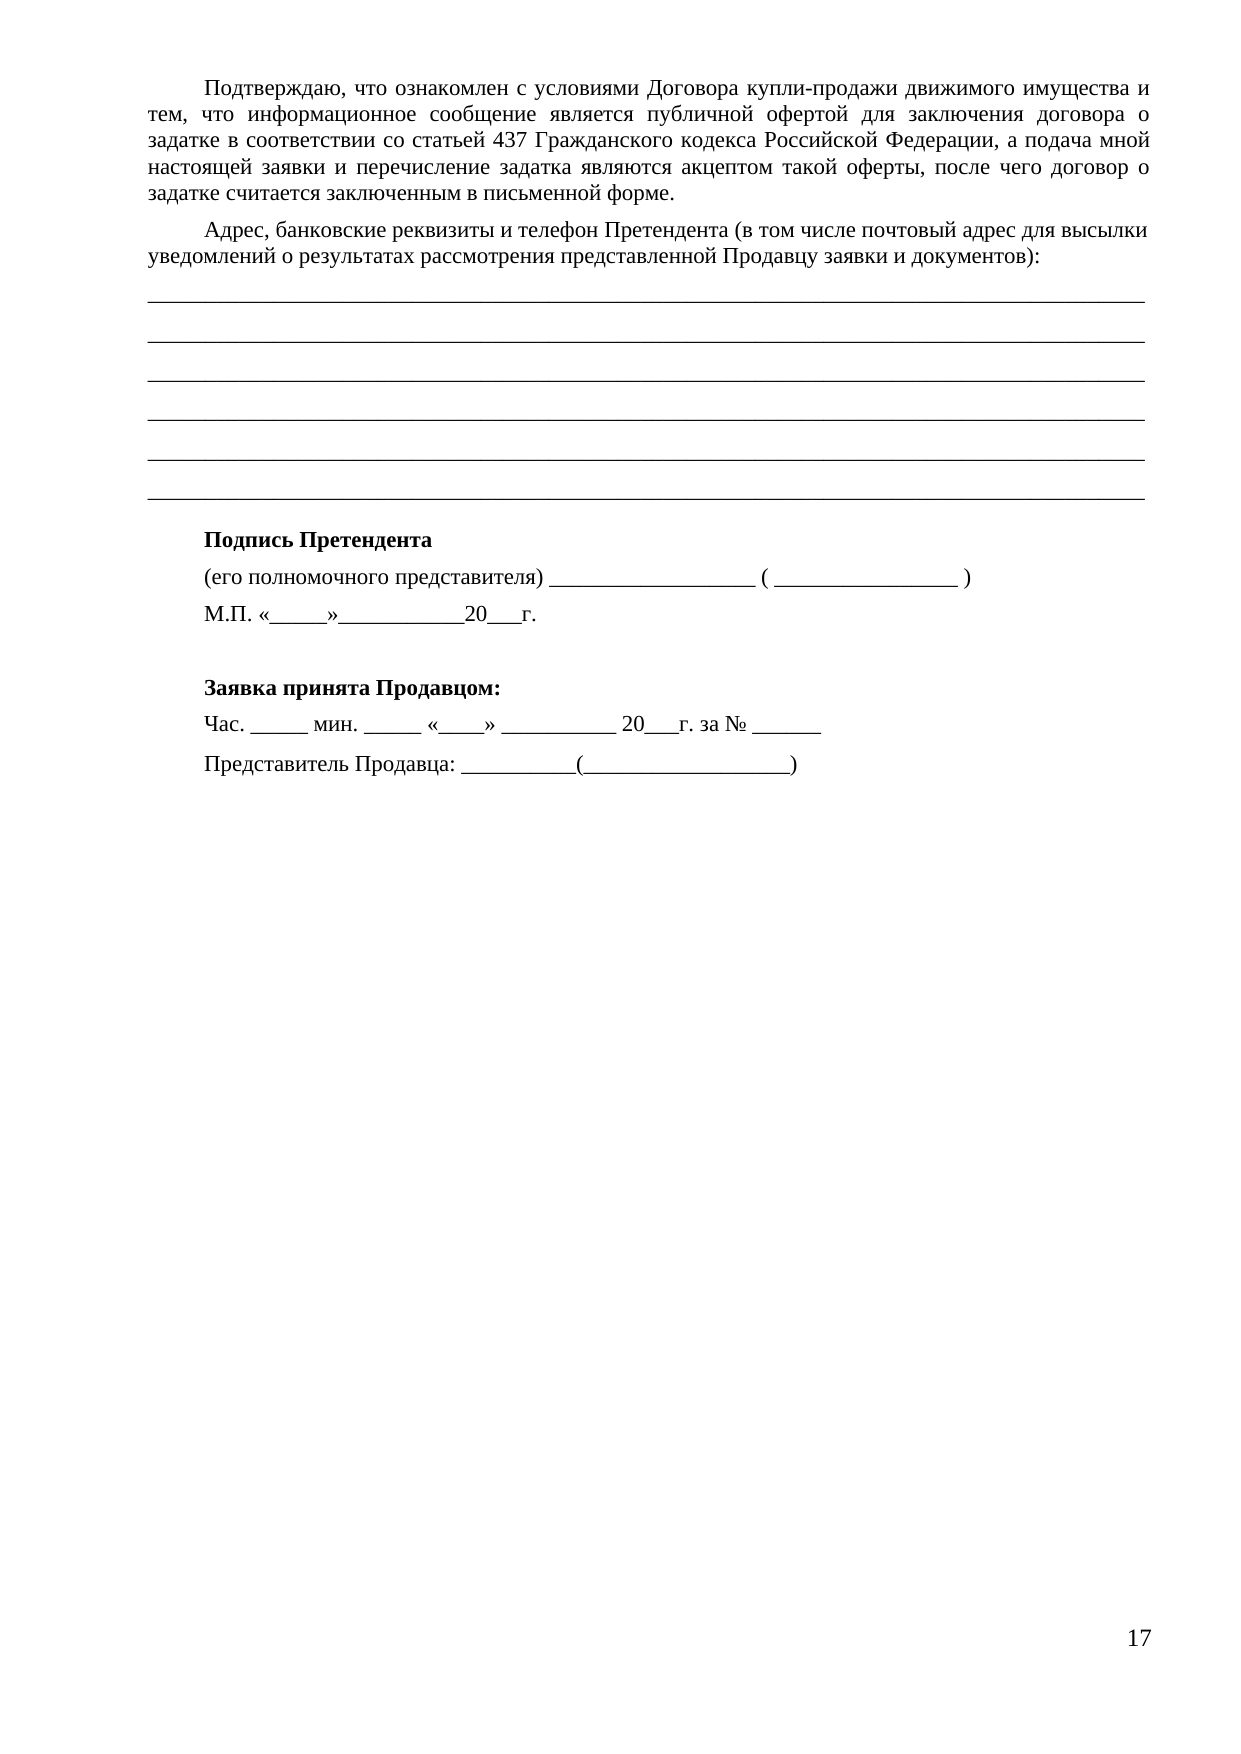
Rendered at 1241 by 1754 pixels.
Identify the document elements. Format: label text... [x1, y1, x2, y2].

text Адрес, банковские реквизиты и телефон Претендента (в том числе почтовый адрес для высылки уведомлений о результатах рассмотрения представленной Продавцу заявки и документов): [148, 216, 1152, 269]
text Представитель Продавца: __________(__________________) [148, 750, 1152, 776]
text Подтверждаю, что ознакомлен с условиями Договора купли-продажи движимого имущества и тем, что информационное сообщение является публичной офертой для заключения договора о задатке в соответствии со статьей 437 Гражданского кодекса Российской Федерации, а подача мной настоящей заявки и перечисление задатка являются акцептом такой оферты, после чего договор о задатке считается заключенным в письменной форме. [148, 74, 1152, 206]
text Подпись Претендента [148, 526, 1152, 553]
text __________________________________________________________________________________________________________________________________________________________________________________________________________________________________________________________________________________________________________________________________________________________________________________________________________________________________________________________________________________________________________________________________________ [148, 279, 1152, 503]
text Заявка принята Продавцом: [148, 673, 1152, 700]
text (его полномочного представителя) __________________ ( ________________ ) [148, 563, 1152, 589]
text М.П. «_____»___________20___г. [148, 600, 1152, 626]
text Час. _____ мин. _____ «____» __________ 20___г. за № ______ [148, 710, 1152, 737]
